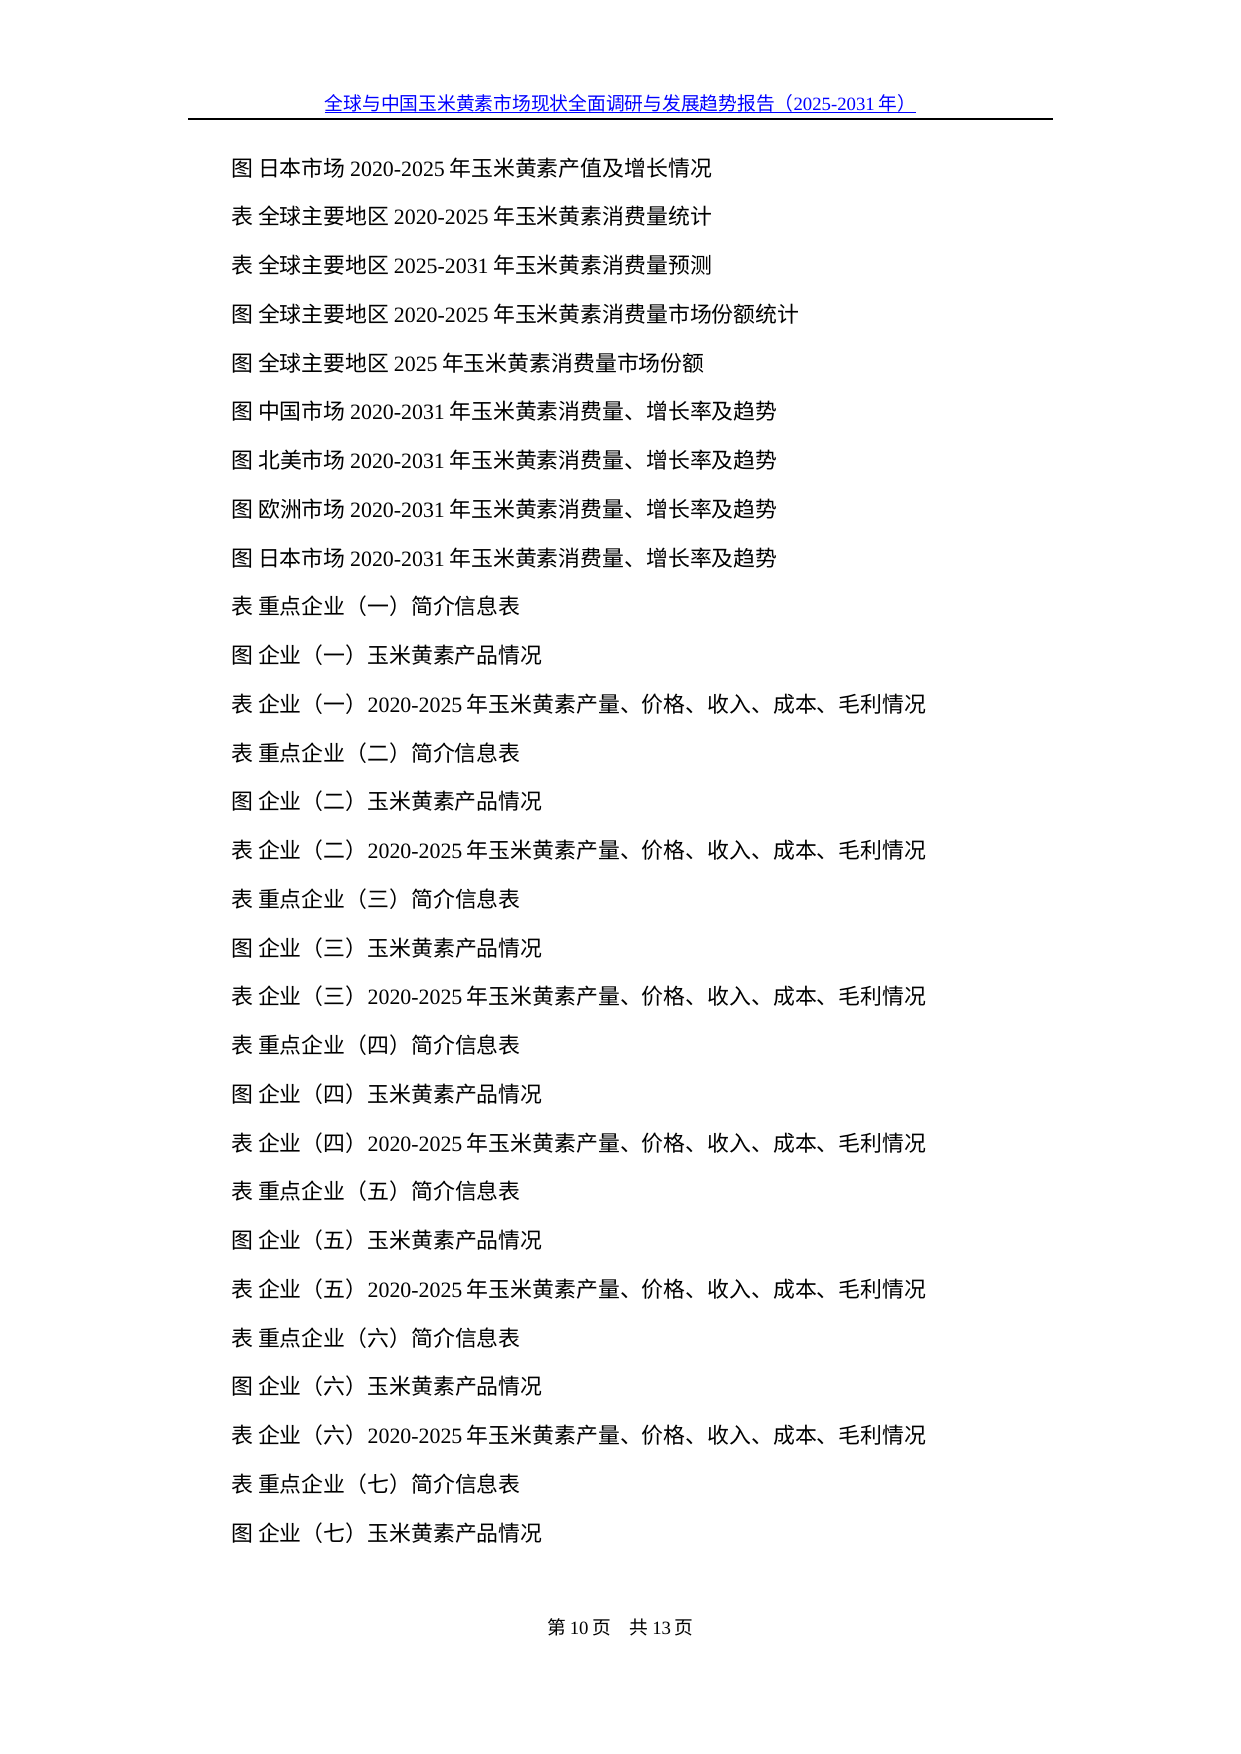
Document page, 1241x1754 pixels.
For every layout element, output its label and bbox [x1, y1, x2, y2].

text [187, 150, 1053, 1548]
